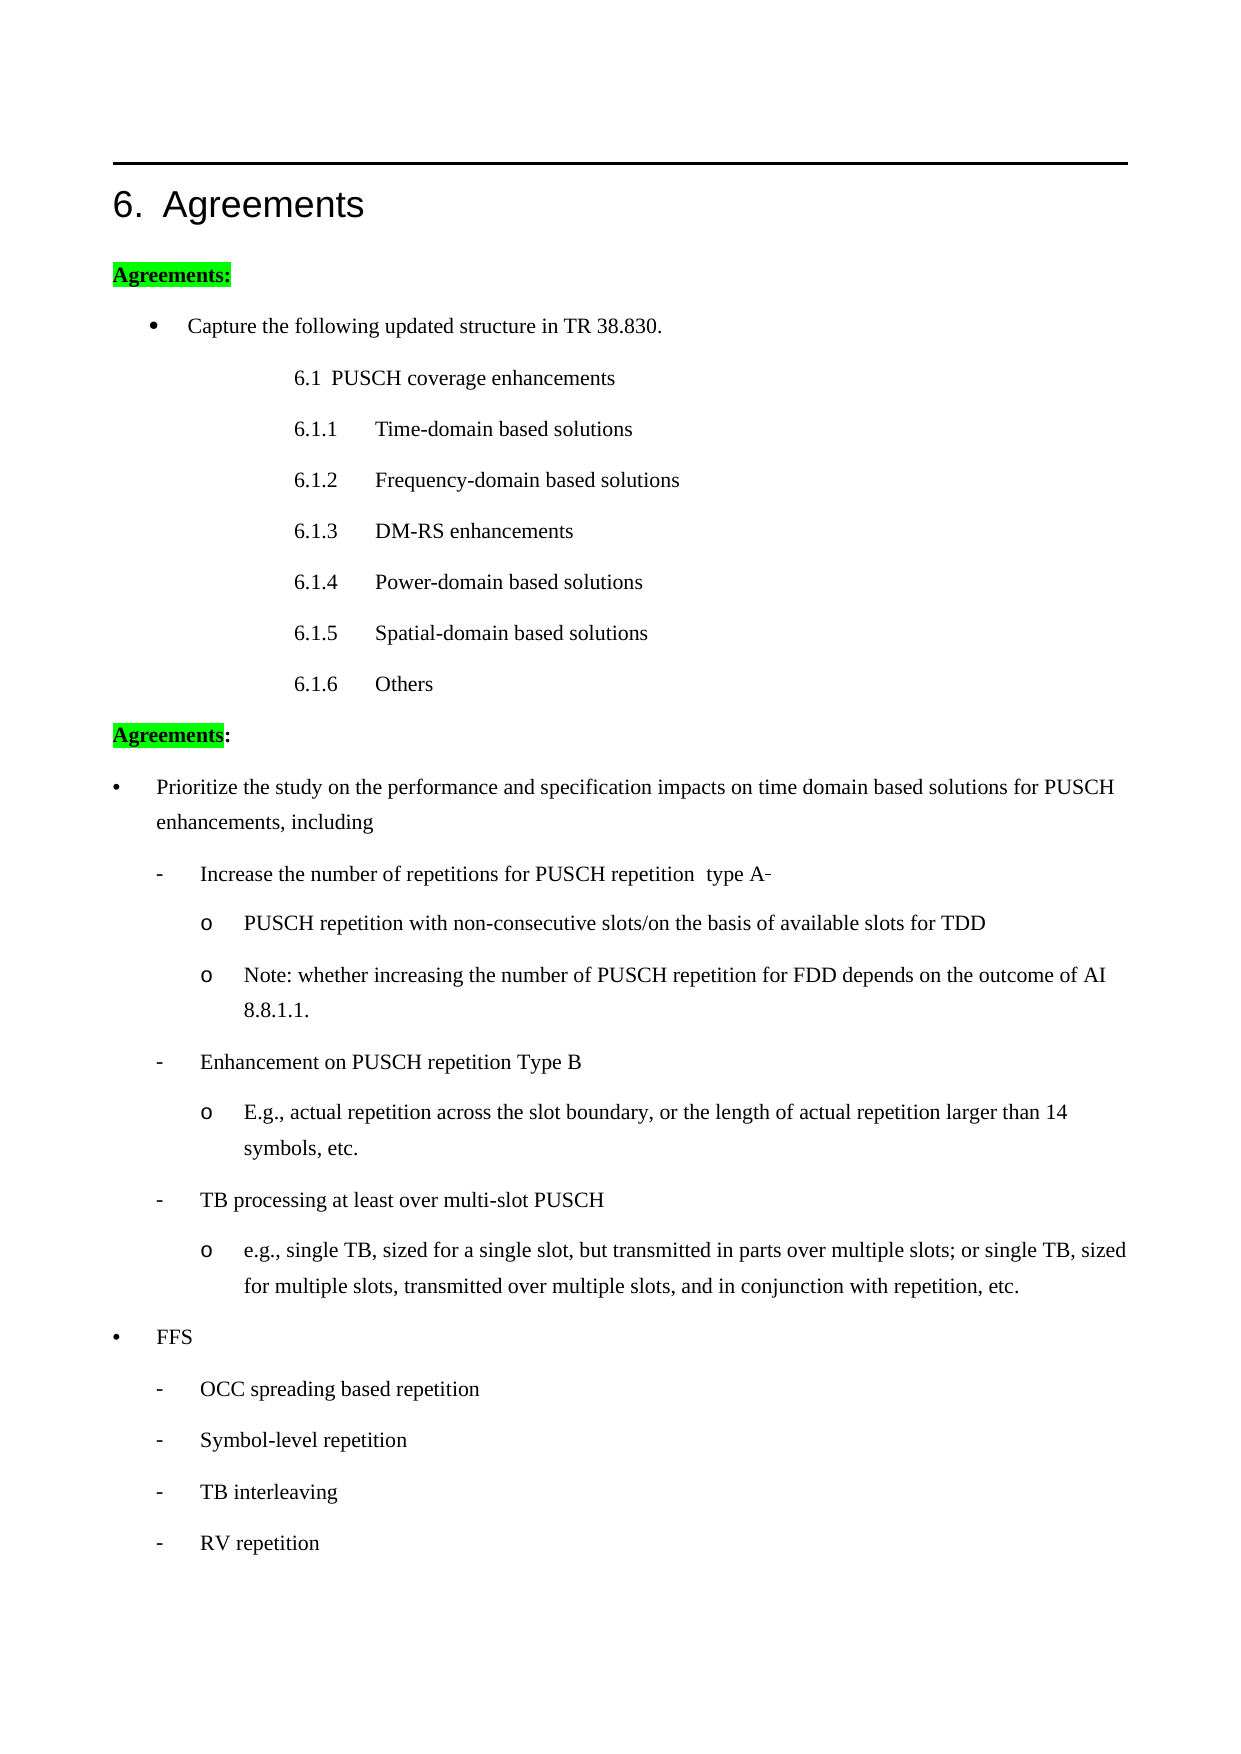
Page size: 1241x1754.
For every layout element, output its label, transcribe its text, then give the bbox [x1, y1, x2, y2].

text 6.1.1 Time-domain based solutions [294, 412, 1128, 444]
list TB interleaving [156, 1474, 1128, 1507]
list OCC spreading based repetition [156, 1371, 1128, 1404]
list E.g., actual repetition across the slot boundary, or the length of actual repetition larger than 14 symbols, etc. [200, 1096, 1128, 1164]
text Agreements: [112, 258, 1128, 291]
list e.g., single TB, sized for a single slot, but transmitted in parts over multiple slots; or single TB, sized for multiple slots, transmitted over multiple slots, and in conjunction with repetition, etc. [200, 1234, 1128, 1302]
list RV repetition [156, 1526, 1128, 1558]
text 6. Agreements [112, 163, 1128, 236]
list Increase the number of repetitions for PUSCH repetition type A [156, 856, 1128, 889]
list Note: whether increasing the number of PUSCH repetition for FDD depends on the outcome of AI 8.8.1.1. [200, 959, 1128, 1026]
text 6.1 PUSCH coverage enhancements [294, 361, 1128, 393]
text 6.1.5 Spatial-domain based solutions [294, 617, 1128, 649]
text Agreements: [112, 719, 1128, 751]
list Prioritize the study on the performance and specification impacts on time domain based solutions for PUSCH enhancements, including [112, 770, 1128, 837]
list TB processing at least over multi-slot PUSCH [156, 1183, 1128, 1215]
list Capture the following updated structure in TR 38.830. [150, 310, 1128, 342]
list FFS [112, 1320, 1128, 1353]
list Symbol-level repetition [156, 1423, 1128, 1455]
text 6.1.4 Power-domain based solutions [294, 565, 1128, 598]
list Enhancement on PUSCH repetition Type B [156, 1045, 1128, 1077]
list PUSCH repetition with non-consecutive slots/on the basis of available slots for TDD [200, 908, 1128, 940]
text 6.1.3 DM-RS enhancements [294, 514, 1128, 547]
text 6.1.6 Others [294, 668, 1128, 700]
text 6.1.2 Frequency-domain based solutions [294, 463, 1128, 496]
